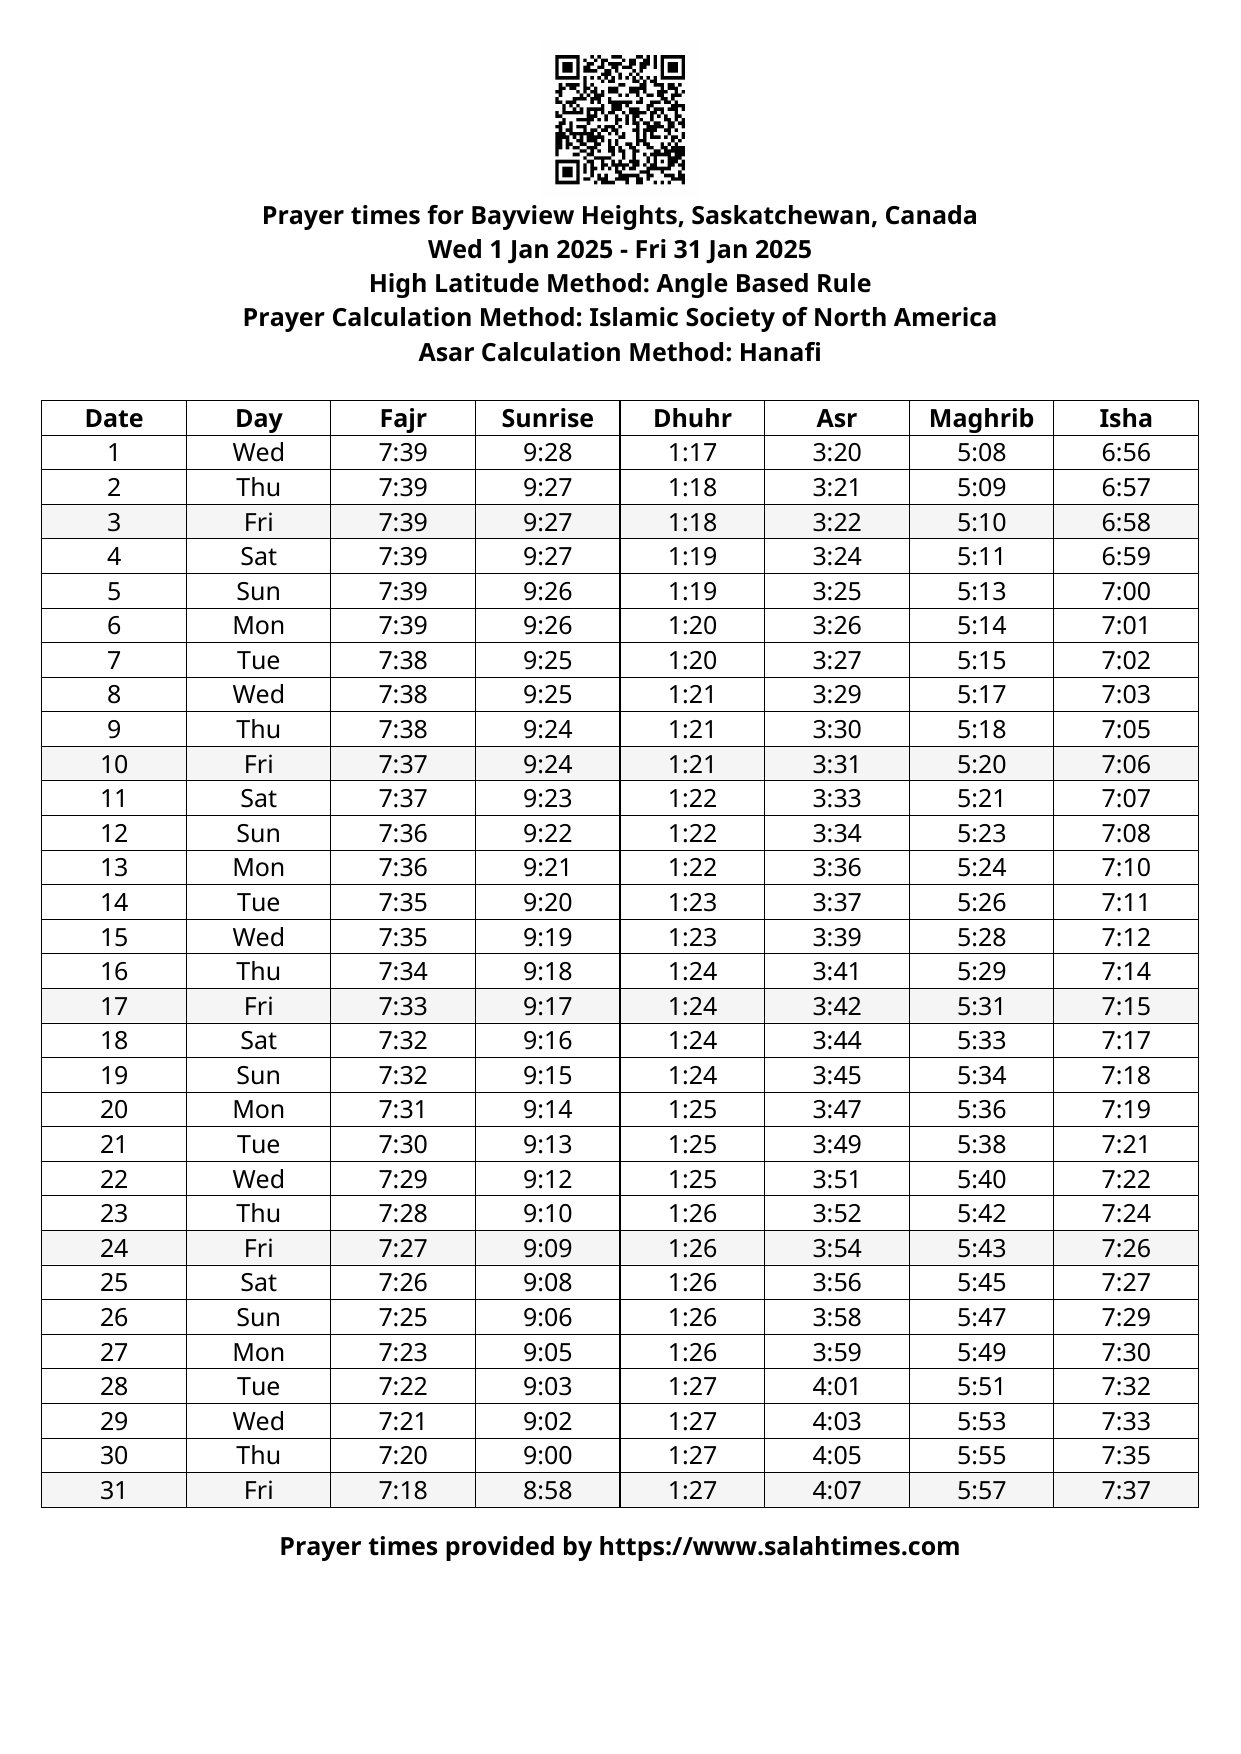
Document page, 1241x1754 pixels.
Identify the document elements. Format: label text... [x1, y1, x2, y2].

table_cell 7:02 [1054, 643, 1198, 677]
table_cell 1:24 [621, 954, 764, 988]
table_cell 1:24 [621, 1058, 764, 1092]
table_cell 1:18 [621, 470, 764, 504]
table_cell 7:27 [1054, 1266, 1198, 1299]
table_cell 1:22 [621, 816, 764, 849]
table_cell 9:16 [476, 1024, 619, 1057]
text High Latitude Method: Angle Based Rule [42, 266, 1198, 300]
table_cell 7:29 [1054, 1300, 1198, 1334]
table_cell 9:25 [476, 643, 619, 677]
table_cell 5:18 [910, 712, 1053, 746]
table_cell 9:27 [476, 505, 619, 538]
table_cell Thu [187, 1439, 330, 1472]
table_cell 3:22 [765, 505, 909, 538]
table_cell 19 [42, 1058, 186, 1092]
table_cell 7:27 [331, 1231, 475, 1264]
table_cell 10 [42, 747, 186, 780]
table_cell 5:57 [910, 1473, 1053, 1507]
table_cell 1:26 [621, 1335, 764, 1368]
table_cell 7:01 [1054, 609, 1198, 642]
table_cell 9:27 [476, 539, 619, 573]
table_cell 1:26 [621, 1196, 764, 1230]
table_cell 9:12 [476, 1162, 619, 1195]
table_cell 7:35 [331, 885, 475, 919]
table_header Date [42, 401, 186, 434]
table_cell 5:42 [910, 1196, 1053, 1230]
table_cell 7:37 [331, 747, 475, 780]
table_cell 1:27 [621, 1369, 764, 1403]
table_cell 22 [42, 1162, 186, 1195]
table_cell 3:49 [765, 1127, 909, 1161]
table_cell Tue [187, 885, 330, 919]
table_cell Wed [187, 1162, 330, 1195]
table_cell 5:09 [910, 470, 1053, 504]
table_header Fajr [331, 401, 475, 434]
table_cell 7:17 [1054, 1024, 1198, 1057]
table_cell 5:53 [910, 1404, 1053, 1437]
table_cell Sun [187, 1058, 330, 1092]
table_cell 4 [42, 539, 186, 573]
table_cell 5:08 [910, 436, 1053, 469]
table_cell 5:21 [910, 781, 1053, 815]
table_cell 2 [42, 470, 186, 504]
table_cell 1:27 [621, 1439, 764, 1472]
table_cell 7:38 [331, 712, 475, 746]
table_cell 5:17 [910, 678, 1053, 711]
table_cell 1:24 [621, 989, 764, 1022]
table_cell 3:36 [765, 851, 909, 884]
table_cell 7:36 [331, 851, 475, 884]
table_cell 7:33 [1054, 1404, 1198, 1437]
table_cell 9:15 [476, 1058, 619, 1092]
table_cell 7:28 [331, 1196, 475, 1230]
table_cell 1:19 [621, 574, 764, 607]
table_cell Fri [187, 989, 330, 1022]
table_cell 3:20 [765, 436, 909, 469]
table_cell 1:27 [621, 1404, 764, 1437]
table_cell 3:29 [765, 678, 909, 711]
table_cell 9:06 [476, 1300, 619, 1334]
table_cell 1:25 [621, 1127, 764, 1161]
table_cell 5:24 [910, 851, 1053, 884]
table_cell 7:15 [1054, 989, 1198, 1022]
table_cell 7:05 [1054, 712, 1198, 746]
table_cell Thu [187, 1196, 330, 1230]
table_cell 3:33 [765, 781, 909, 815]
table_cell 30 [42, 1439, 186, 1472]
table_cell 5:51 [910, 1369, 1053, 1403]
table_cell 9:00 [476, 1439, 619, 1472]
table_cell 1:24 [621, 1024, 764, 1057]
table_cell 7:39 [331, 436, 475, 469]
table_cell 15 [42, 920, 186, 953]
table_cell 9:14 [476, 1093, 619, 1126]
table_cell 18 [42, 1024, 186, 1057]
table_cell 3:34 [765, 816, 909, 849]
table_cell Wed [187, 436, 330, 469]
table_cell 5:10 [910, 505, 1053, 538]
table_cell 16 [42, 954, 186, 988]
table_cell Sat [187, 1024, 330, 1057]
table_cell 1:21 [621, 678, 764, 711]
table_cell 1:25 [621, 1162, 764, 1195]
table_cell 9:18 [476, 954, 619, 988]
table_cell 7:29 [331, 1162, 475, 1195]
table_cell 1:26 [621, 1266, 764, 1299]
table_cell 1:18 [621, 505, 764, 538]
table_cell 3:51 [765, 1162, 909, 1195]
table_cell 13 [42, 851, 186, 884]
table_cell 3:52 [765, 1196, 909, 1230]
table_cell Wed [187, 920, 330, 953]
table_cell 1:23 [621, 885, 764, 919]
table_cell 17 [42, 989, 186, 1022]
table_cell 7:24 [1054, 1196, 1198, 1230]
table_cell 28 [42, 1369, 186, 1403]
table_cell 3:31 [765, 747, 909, 780]
text Prayer times for Bayview Heights, Saskatchewan, Canada [42, 198, 1198, 232]
table_cell Thu [187, 954, 330, 988]
table_cell 7:39 [331, 609, 475, 642]
table_cell 3:41 [765, 954, 909, 988]
table_cell 1:26 [621, 1231, 764, 1264]
table_cell 21 [42, 1127, 186, 1161]
table_cell Thu [187, 712, 330, 746]
table_cell 5:40 [910, 1162, 1053, 1195]
table_cell 7:35 [331, 920, 475, 953]
table_cell 5:15 [910, 643, 1053, 677]
table_cell 5:11 [910, 539, 1053, 573]
table_cell 4:05 [765, 1439, 909, 1472]
table_cell 7:00 [1054, 574, 1198, 607]
table_cell 1:20 [621, 609, 764, 642]
table_cell 9:09 [476, 1231, 619, 1264]
table_cell 7:26 [331, 1266, 475, 1299]
table_cell 5:26 [910, 885, 1053, 919]
table_cell 7:11 [1054, 885, 1198, 919]
table_cell 5:45 [910, 1266, 1053, 1299]
table_cell 3:59 [765, 1335, 909, 1368]
table_cell 6:57 [1054, 470, 1198, 504]
table_cell 27 [42, 1335, 186, 1368]
table_cell 7:37 [1054, 1473, 1198, 1507]
table_cell 23 [42, 1196, 186, 1230]
table_cell 7:39 [331, 505, 475, 538]
table_header Maghrib [910, 401, 1053, 434]
table_cell 7:25 [331, 1300, 475, 1334]
table_cell 3:37 [765, 885, 909, 919]
table_cell 3:47 [765, 1093, 909, 1126]
table_cell 9:26 [476, 574, 619, 607]
text Prayer times provided by https://www.salahtimes.com [42, 1528, 1198, 1563]
text Asar Calculation Method: Hanafi [42, 334, 1198, 368]
table_cell 5:34 [910, 1058, 1053, 1092]
table_cell 9:24 [476, 747, 619, 780]
table_cell 5:47 [910, 1300, 1053, 1334]
table_cell 5:28 [910, 920, 1053, 953]
table_cell 26 [42, 1300, 186, 1334]
table_cell Fri [187, 1231, 330, 1264]
table_cell 9:26 [476, 609, 619, 642]
table_cell 9:19 [476, 920, 619, 953]
table_cell 1:20 [621, 643, 764, 677]
table_cell 5:33 [910, 1024, 1053, 1057]
table_cell 5:38 [910, 1127, 1053, 1161]
table_cell 5:23 [910, 816, 1053, 849]
table_header Asr [765, 401, 909, 434]
table_cell 7:39 [331, 574, 475, 607]
table_cell 5:13 [910, 574, 1053, 607]
table_cell 3:25 [765, 574, 909, 607]
table_cell 5:36 [910, 1093, 1053, 1126]
table_cell 7:03 [1054, 678, 1198, 711]
table_cell 7:39 [331, 470, 475, 504]
table_cell Mon [187, 1335, 330, 1368]
table_cell 9:20 [476, 885, 619, 919]
table_cell 6:56 [1054, 436, 1198, 469]
table_cell Sun [187, 1300, 330, 1334]
table_cell 7:38 [331, 643, 475, 677]
table_cell 7:37 [331, 781, 475, 815]
table_cell 1:19 [621, 539, 764, 573]
table_cell 5:55 [910, 1439, 1053, 1472]
table_cell 3 [42, 505, 186, 538]
table_cell 7:36 [331, 816, 475, 849]
table_cell Fri [187, 747, 330, 780]
table_cell 29 [42, 1404, 186, 1437]
table_cell Sat [187, 1266, 330, 1299]
picture [542, 41, 699, 198]
table_cell 7:35 [1054, 1439, 1198, 1472]
table_cell Sun [187, 574, 330, 607]
table_cell 11 [42, 781, 186, 815]
table_cell 7:12 [1054, 920, 1198, 953]
table_cell 4:07 [765, 1473, 909, 1507]
table_cell Tue [187, 1369, 330, 1403]
table_cell 7:14 [1054, 954, 1198, 988]
table_cell 7:30 [1054, 1335, 1198, 1368]
table_cell 7 [42, 643, 186, 677]
table_cell 8 [42, 678, 186, 711]
table_cell 7:10 [1054, 851, 1198, 884]
table_cell 9:13 [476, 1127, 619, 1161]
table_cell 3:39 [765, 920, 909, 953]
table_cell 3:30 [765, 712, 909, 746]
table_cell 7:34 [331, 954, 475, 988]
table_cell 7:21 [1054, 1127, 1198, 1161]
table_cell 9:22 [476, 816, 619, 849]
table_cell 7:06 [1054, 747, 1198, 780]
table_cell 7:32 [1054, 1369, 1198, 1403]
table_cell 1:25 [621, 1093, 764, 1126]
text Wed 1 Jan 2025 - Fri 31 Jan 2025 [42, 232, 1198, 266]
table_cell Wed [187, 1404, 330, 1437]
table_cell 3:26 [765, 609, 909, 642]
table_cell 4:01 [765, 1369, 909, 1403]
table_cell 1:27 [621, 1473, 764, 1507]
table_cell Sun [187, 816, 330, 849]
table_cell 7:23 [331, 1335, 475, 1368]
table_cell Tue [187, 643, 330, 677]
table_cell 3:21 [765, 470, 909, 504]
table_cell 7:32 [331, 1024, 475, 1057]
table_cell 7:18 [1054, 1058, 1198, 1092]
table_cell 9:17 [476, 989, 619, 1022]
table_cell 9 [42, 712, 186, 746]
table_cell 3:42 [765, 989, 909, 1022]
table_cell 7:33 [331, 989, 475, 1022]
table_cell 20 [42, 1093, 186, 1126]
text Prayer Calculation Method: Islamic Society of North America [42, 300, 1198, 334]
table_cell 9:28 [476, 436, 619, 469]
table_cell 6:58 [1054, 505, 1198, 538]
table_cell 1:26 [621, 1300, 764, 1334]
table_cell 25 [42, 1266, 186, 1299]
table_header Day [187, 401, 330, 434]
table_cell 9:21 [476, 851, 619, 884]
table_cell Mon [187, 851, 330, 884]
table_cell 7:21 [331, 1404, 475, 1437]
table_cell 7:31 [331, 1093, 475, 1126]
table_cell 7:26 [1054, 1231, 1198, 1264]
table_cell 9:24 [476, 712, 619, 746]
table_cell 5:43 [910, 1231, 1053, 1264]
table_cell 7:22 [331, 1369, 475, 1403]
table_cell 12 [42, 816, 186, 849]
table_cell 7:22 [1054, 1162, 1198, 1195]
table_cell 3:54 [765, 1231, 909, 1264]
table_cell 7:30 [331, 1127, 475, 1161]
table_cell 3:58 [765, 1300, 909, 1334]
table_cell 7:38 [331, 678, 475, 711]
table_cell 7:08 [1054, 816, 1198, 849]
table_cell 3:45 [765, 1058, 909, 1092]
table_cell Wed [187, 678, 330, 711]
table_cell Fri [187, 1473, 330, 1507]
table_cell 7:18 [331, 1473, 475, 1507]
table_cell Sat [187, 539, 330, 573]
table_cell 14 [42, 885, 186, 919]
table_cell 3:56 [765, 1266, 909, 1299]
table_cell 9:23 [476, 781, 619, 815]
table_cell 1:21 [621, 712, 764, 746]
table_cell 9:08 [476, 1266, 619, 1299]
table_cell 7:20 [331, 1439, 475, 1472]
table_cell 7:07 [1054, 781, 1198, 815]
table_cell 7:19 [1054, 1093, 1198, 1126]
table_cell 1:17 [621, 436, 764, 469]
table_cell Thu [187, 470, 330, 504]
table_cell 6:59 [1054, 539, 1198, 573]
table_header Sunrise [476, 401, 619, 434]
table_cell 1 [42, 436, 186, 469]
table_cell Tue [187, 1127, 330, 1161]
table_cell 7:32 [331, 1058, 475, 1092]
table_cell 5 [42, 574, 186, 607]
table_cell 1:22 [621, 781, 764, 815]
table_cell 3:24 [765, 539, 909, 573]
table_cell 5:14 [910, 609, 1053, 642]
table_cell 4:03 [765, 1404, 909, 1437]
table_cell 5:20 [910, 747, 1053, 780]
table_cell 5:31 [910, 989, 1053, 1022]
table_cell 9:02 [476, 1404, 619, 1437]
table_header Isha [1054, 401, 1198, 434]
table_header Dhuhr [621, 401, 764, 434]
table_cell Mon [187, 1093, 330, 1126]
table_cell 3:44 [765, 1024, 909, 1057]
table_cell 1:22 [621, 851, 764, 884]
table_cell Sat [187, 781, 330, 815]
table_cell Mon [187, 609, 330, 642]
table_cell 7:39 [331, 539, 475, 573]
table_cell 5:29 [910, 954, 1053, 988]
table_cell 1:23 [621, 920, 764, 953]
table_cell 5:49 [910, 1335, 1053, 1368]
table_cell Fri [187, 505, 330, 538]
table_cell 9:05 [476, 1335, 619, 1368]
table_cell 9:10 [476, 1196, 619, 1230]
table_cell 6 [42, 609, 186, 642]
table_cell 9:27 [476, 470, 619, 504]
table_cell 9:03 [476, 1369, 619, 1403]
table_cell 9:25 [476, 678, 619, 711]
table_cell 24 [42, 1231, 186, 1264]
table_cell 1:21 [621, 747, 764, 780]
table_cell 8:58 [476, 1473, 619, 1507]
table_cell 31 [42, 1473, 186, 1507]
table_cell 3:27 [765, 643, 909, 677]
